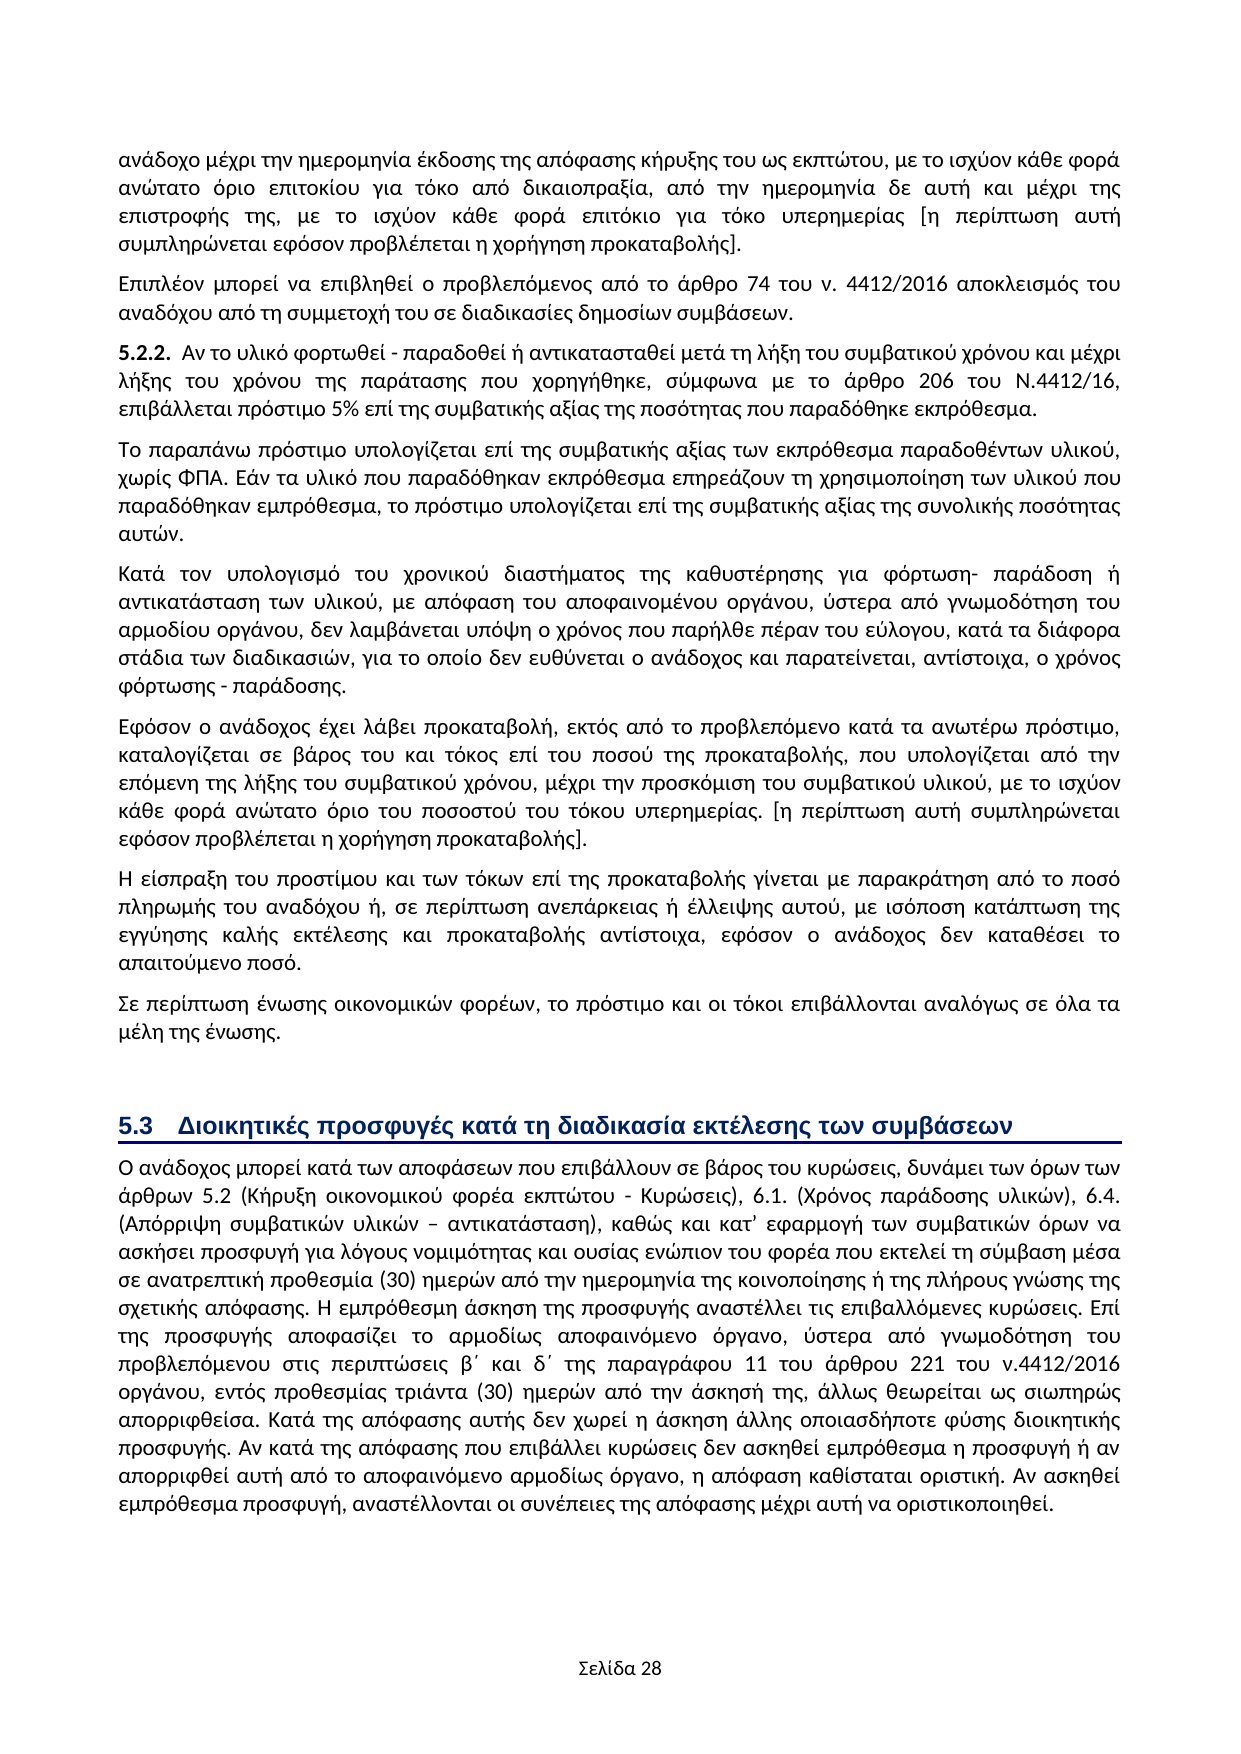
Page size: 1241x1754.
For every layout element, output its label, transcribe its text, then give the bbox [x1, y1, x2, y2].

text Το παραπάνω πρόστιμο υπολογίζεται επί της συμβατικής αξίας των εκπρόθεσμα παραδοθέντων υλικού, χωρίς ΦΠΑ. Εάν τα υλικό που παραδόθηκαν εκπρόθεσμα επηρεάζουν τη χρησιμοποίηση των υλικού που παραδόθηκαν εμπρόθεσμα, το πρόστιμο υπολογίζεται επί της συμβατικής αξίας της συνολικής ποσότητας αυτών. [118, 435, 1122, 547]
text Η είσπραξη του προστίμου και των τόκων επί της προκαταβολής γίνεται με παρακράτηση από το ποσό πληρωμής του αναδόχου ή, σε περίπτωση ανεπάρκειας ή έλλειψης αυτού, με ισόποση κατάπτωση της εγγύησης καλής εκτέλεσης και προκαταβολής αντίστοιχα, εφόσον ο ανάδοχος δεν καταθέσει το απαιτούμενο ποσό. [118, 864, 1122, 977]
text Ο ανάδοχος μπορεί κατά των αποφάσεων που επιβάλλουν σε βάρος του κυρώσεις, δυνάμει των όρων των άρθρων 5.2 (Κήρυξη οικονομικού φορέα εκπτώτου - Κυρώσεις), 6.1. (Χρόνος παράδοσης υλικών), 6.4. (Απόρριψη συμβατικών υλικών – αντικατάσταση), καθώς και κατ’ εφαρμογή των συμβατικών όρων να ασκήσει προσφυγή για λόγους νομιμότητας και ουσίας ενώπιον του φορέα που εκτελεί τη σύμβαση μέσα σε ανατρεπτική προθεσμία (30) ημερών από την ημερομηνία της κοινοποίησης ή της πλήρους γνώσης της σχετικής απόφασης. Η εμπρόθεσμη άσκηση της προσφυγής αναστέλλει τις επιβαλλόμενες κυρώσεις. Επί της προσφυγής αποφασίζει το αρμοδίως αποφαινόμενο όργανο, ύστερα από γνωμοδότηση του προβλεπόμενου στις περιπτώσεις β΄ και δ΄ της παραγράφου 11 του άρθρου 221 του ν.4412/2016 οργάνου, εντός προθεσμίας τριάντα (30) ημερών από την άσκησή της, άλλως θεωρείται ως σιωπηρώς απορριφθείσα. Κατά της απόφασης αυτής δεν χωρεί η άσκηση άλλης οποιασδήποτε φύσης διοικητικής προσφυγής. Αν κατά της απόφασης που επιβάλλει κυρώσεις δεν ασκηθεί εμπρόθεσμα η προσφυγή ή αν απορριφθεί αυτή από το αποφαινόμενο αρμοδίως όργανο, η απόφαση καθίσταται οριστική. Αν ασκηθεί εμπρόθεσμα προσφυγή, αναστέλλονται οι συνέπειες της απόφασης μέχρι αυτή να οριστικοποιηθεί. [118, 1153, 1122, 1517]
text Επιπλέον μπορεί να επιβληθεί ο προβλεπόμενος από το άρθρο 74 του ν. 4412/2016 αποκλεισμός του αναδόχου από τη συμμετοχή του σε διαδικασίες δημοσίων συμβάσεων. [118, 269, 1122, 326]
text 5.2.2. Αν το υλικό φορτωθεί - παραδοθεί ή αντικατασταθεί μετά τη λήξη του συμβατικού χρόνου και μέχρι λήξης του χρόνου της παράτασης που χορηγήθηκε, σύμφωνα με το άρθρο 206 του Ν.4412/16, επιβάλλεται πρόστιμο 5% επί της συμβατικής αξίας της ποσότητας που παραδόθηκε εκπρόθεσμα. [118, 338, 1122, 422]
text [118, 145, 1122, 257]
subtitle 5.3 Διοικητικές προσφυγές κατά τη διαδικασία εκτέλεσης των συμβάσεων [118, 1111, 1122, 1141]
text Εφόσον ο ανάδοχος έχει λάβει προκαταβολή, εκτός από το προβλεπόμενο κατά τα ανωτέρω πρόστιμο, καταλογίζεται σε βάρος του και τόκος επί του ποσού της προκαταβολής, που υπολογίζεται από την επόμενη της λήξης του συμβατικού χρόνου, μέχρι την προσκόμιση του συμβατικού υλικού, με το ισχύον κάθε φορά ανώτατο όριο του ποσοστού του τόκου υπερημερίας. [η περίπτωση αυτή συμπληρώνεται εφόσον προβλέπεται η χορήγηση προκαταβολής]. [118, 712, 1122, 852]
text Σε περίπτωση ένωσης οικονομικών φορέων, το πρόστιμο και οι τόκοι επιβάλλονται αναλόγως σε όλα τα μέλη της ένωσης. [118, 989, 1122, 1045]
text Κατά τον υπολογισμό του χρονικού διαστήματος της καθυστέρησης για φόρτωση- παράδοση ή αντικατάσταση των υλικού, με απόφαση του αποφαινομένου οργάνου, ύστερα από γνωμοδότηση του αρμοδίου οργάνου, δεν λαμβάνεται υπόψη ο χρόνος που παρήλθε πέραν του εύλογου, κατά τα διάφορα στάδια των διαδικασιών, για το οποίο δεν ευθύνεται ο ανάδοχος και παρατείνεται, αντίστοιχα, ο χρόνος φόρτωσης - παράδοσης. [118, 559, 1122, 699]
